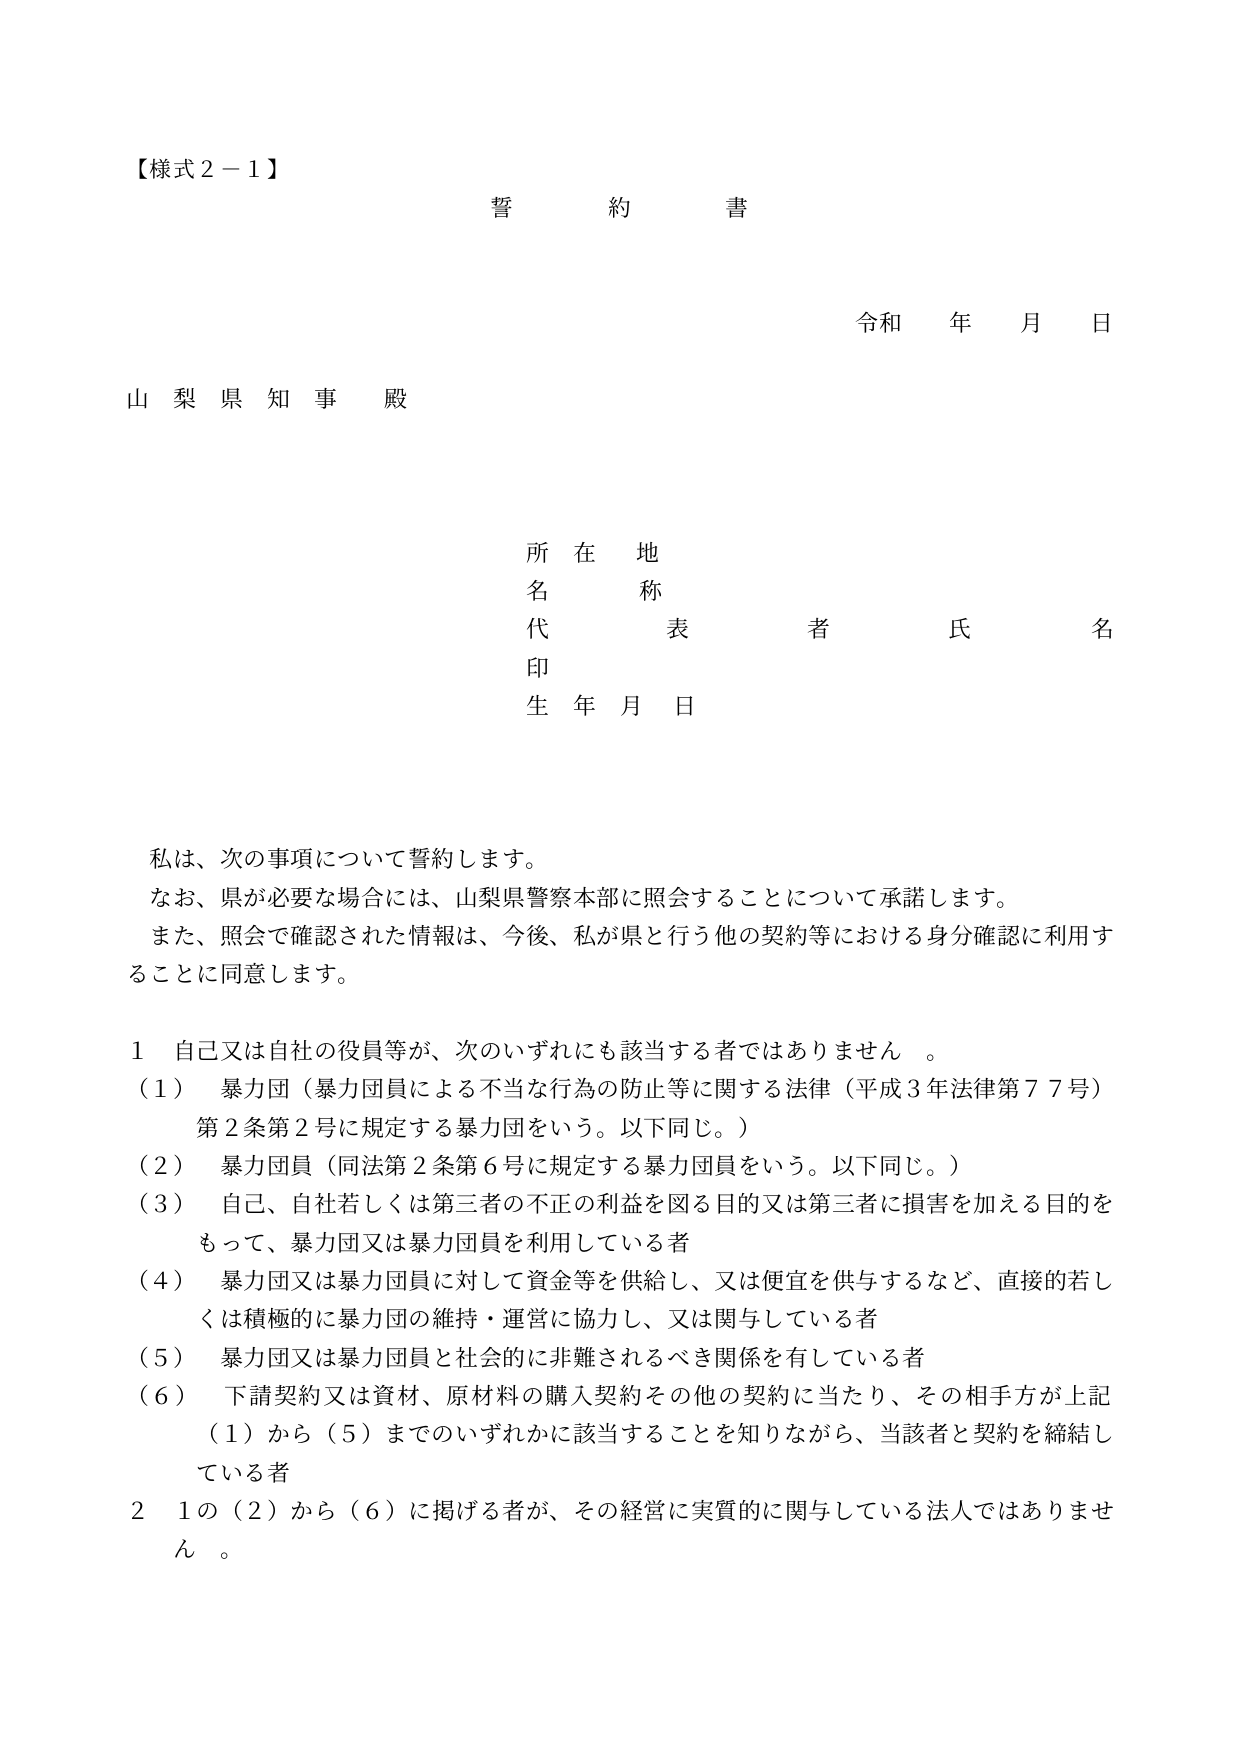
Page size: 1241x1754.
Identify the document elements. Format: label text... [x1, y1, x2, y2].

text なお、県が必要な場合には、山梨県警察本部に照会することについて承諾します。 [126, 877, 1114, 915]
text 名称 [509, 570, 1114, 609]
text （２） 暴力団員（同法第２条第６号に規定する暴力団員をいう。以下同じ。） [126, 1145, 1114, 1184]
text 令和 年 月 日 [834, 302, 1114, 340]
text 私は、次の事項について誓約します。 [126, 839, 1114, 877]
text １ 自己又は自社の役員等が、次のいずれにも該当する者ではありません。 [126, 1030, 1114, 1069]
text 山 梨 県 知 事 殿 [126, 379, 1114, 417]
text （１） 暴力団（暴力団員による不当な行為の防止等に関する法律（平成３年法律第７７号）第２条第２号に規定する暴力団をいう。以下同じ。） [126, 1069, 1114, 1145]
text （６） 下請契約又は資材、原材料の購入契約その他の契約に当たり、その相手方が上記（１）から（５）までのいずれかに該当することを知りながら、当該者と契約を締結している者 [126, 1375, 1114, 1490]
text 【様式２－１】 [126, 149, 1114, 187]
text （３） 自己、自社若しくは第三者の不正の利益を図る目的又は第三者に損害を加える目的をもって、暴力団又は暴力団員を利用している者 [126, 1184, 1114, 1260]
text ２ １の（２）から（６）に掲げる者が、その経営に実質的に関与している法人ではありません。 [126, 1490, 1114, 1567]
text 所在地 [509, 532, 1114, 570]
text （４） 暴力団又は暴力団員に対して資金等を供給し、又は便宜を供与するなど、直接的若しくは積極的に暴力団の維持・運営に協力し、又は関与している者 [126, 1260, 1114, 1337]
text 代表者氏名 印 [509, 609, 1114, 685]
text また、照会で確認された情報は、今後、私が県と行う他の契約等における身分確認に利用することに同意します。 [126, 915, 1114, 992]
text （５） 暴力団又は暴力団員と社会的に非難されるべき関係を有している者 [126, 1337, 1114, 1375]
text 生年月日 [509, 685, 1114, 724]
text 誓 約 書 [126, 187, 1114, 225]
